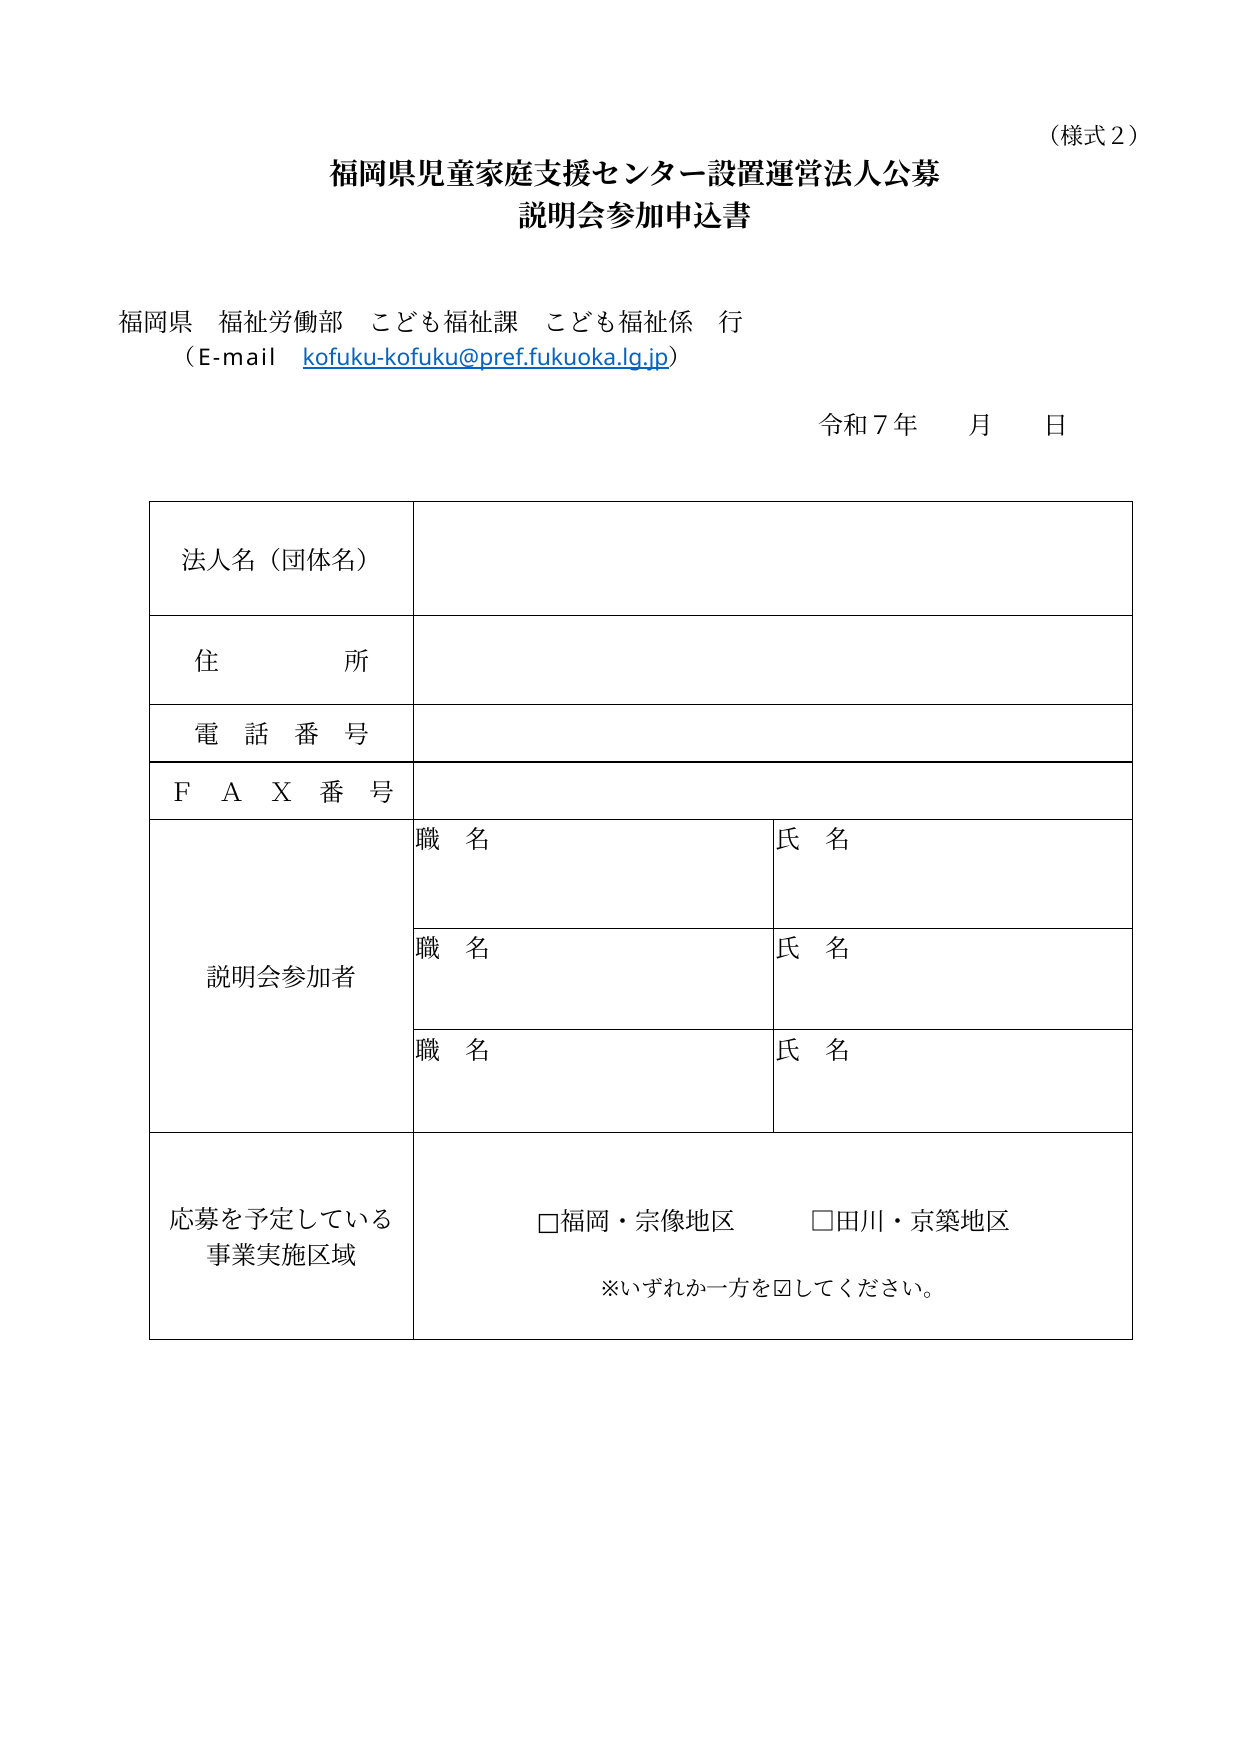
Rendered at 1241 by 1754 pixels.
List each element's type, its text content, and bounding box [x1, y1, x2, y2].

table_cell 氏 名 [774, 929, 1132, 1029]
table_header [414, 502, 1132, 615]
table_header 法人名（団体名） [150, 502, 413, 615]
text 福岡県 福祉労働部 こども福祉課 こども福祉係 行 [118, 303, 1152, 339]
table_cell 住 所 [150, 616, 413, 704]
table_cell 説明会参加者 [150, 820, 413, 1132]
table_cell 氏 名 [774, 820, 1132, 928]
text 福岡県児童家庭支援センター設置運営法人公募 [118, 151, 1152, 193]
table_cell 職 名 [414, 929, 773, 1029]
text （様式２） [118, 118, 1152, 151]
text （E-mail kofuku-kofuku@pref.fukuoka.lg.jp） [118, 339, 1152, 372]
table_cell Ｆ Ａ Ｘ 番 号 [150, 763, 413, 819]
table_cell [414, 705, 1132, 761]
table_cell 応募を予定している 事業実施区域 [150, 1133, 413, 1338]
table_cell [414, 763, 1132, 819]
table_cell 電 話 番 号 [150, 705, 413, 761]
table_cell [414, 616, 1132, 704]
table_cell 職 名 [414, 820, 773, 928]
table_cell □福岡・宗像地区 □田川・京築地区 ※いずれか一方を☑してください。 [414, 1133, 1132, 1338]
table_cell 氏 名 [774, 1030, 1132, 1132]
text 令和７年 月 日 [118, 406, 1152, 442]
table_cell 職 名 [414, 1030, 773, 1132]
text 説明会参加申込書 [118, 193, 1152, 235]
